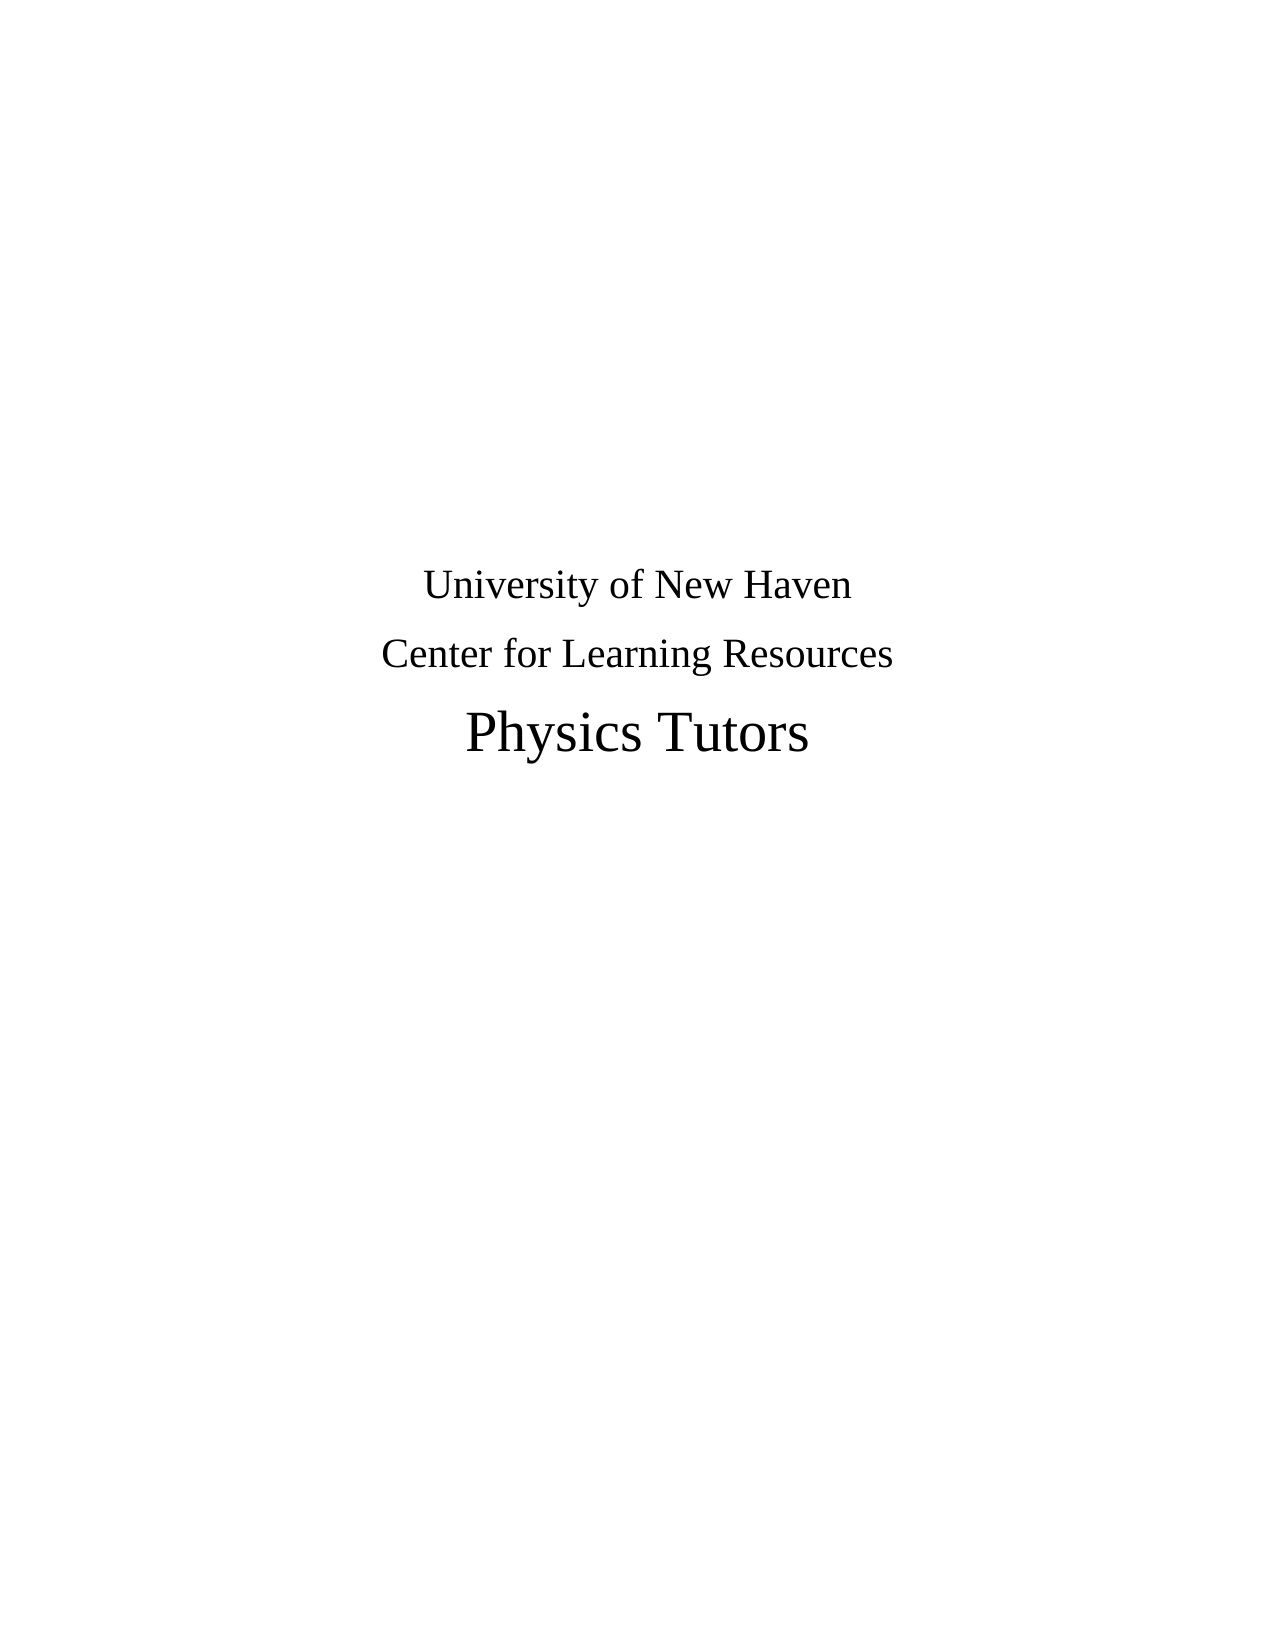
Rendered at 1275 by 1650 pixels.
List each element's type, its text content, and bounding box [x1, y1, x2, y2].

text University of New Haven [150, 560, 1125, 608]
text Physics Tutors [150, 697, 1125, 764]
text Center for Learning Resources [150, 628, 1125, 676]
